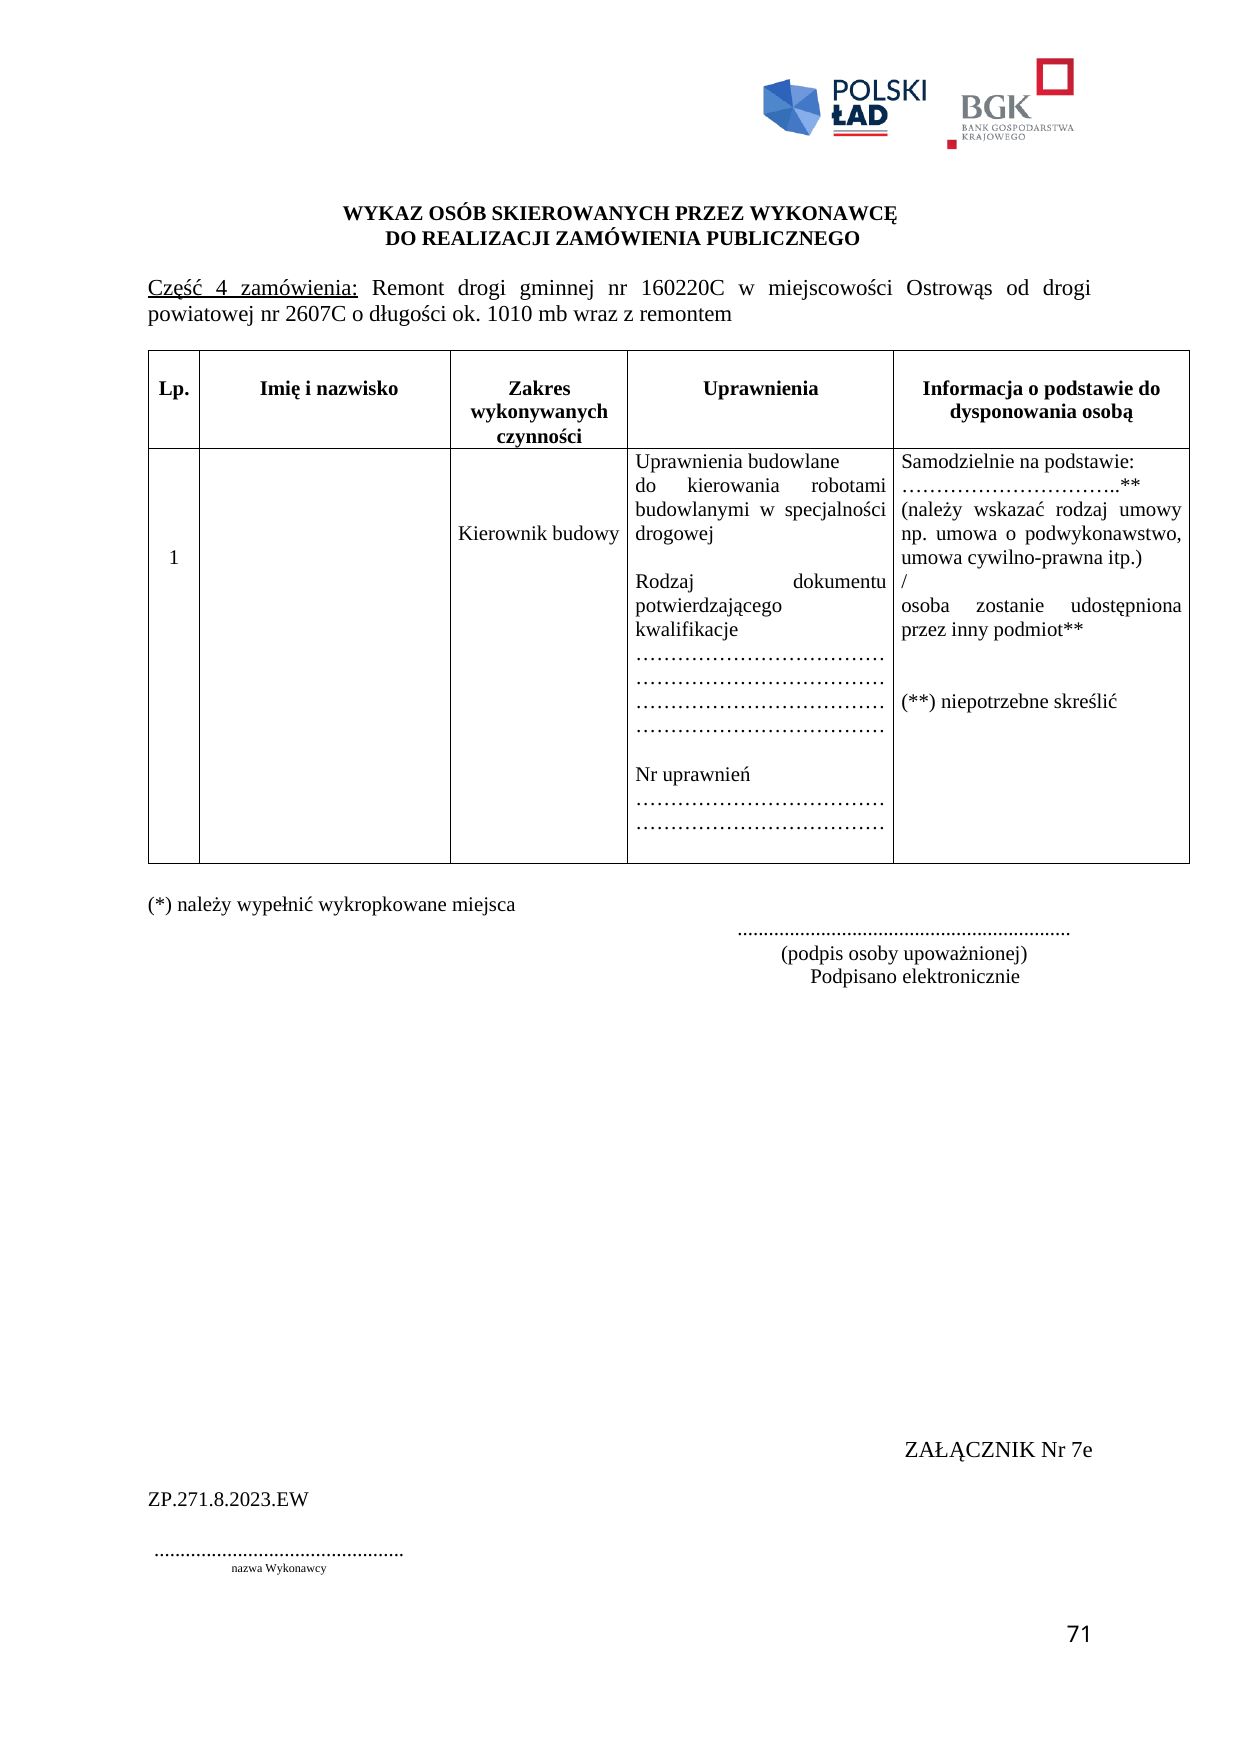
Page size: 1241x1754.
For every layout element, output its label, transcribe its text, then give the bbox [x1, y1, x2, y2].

text ZAŁĄCZNIK Nr 7e [148, 1437, 1093, 1463]
table_cell Uprawnienia budowlane do kierowania robotami budowlanymi w specjalności drogowej Rodzaj dokumentu potwierdzającego kwalifikacje ……………………………………………………………………………………………………………………………… Nr uprawnień ……………………………………………………………… [628, 449, 893, 863]
text DO REALIZACJI ZAMÓWIENIA PUBLICZNEGO [148, 225, 1093, 249]
text Podpisano elektronicznie [148, 964, 1093, 988]
text ................................................................ [738, 916, 1093, 940]
table_cell 1 [149, 449, 199, 863]
table_header Uprawnienia [628, 351, 893, 448]
table_header Informacja o podstawie do dysponowania osobą [894, 351, 1189, 448]
text ................................................ [148, 1537, 1093, 1561]
text ZP.271.8.2023.EW [148, 1487, 1093, 1511]
text nazwa Wykonawcy [148, 1561, 1093, 1586]
table_header Lp. [149, 351, 199, 448]
table_header Imię i nazwisko [200, 351, 450, 448]
table_cell [200, 449, 450, 863]
text (*) należy wypełnić wykropkowane miejsca [148, 892, 1093, 916]
table_cell Kierownik budowy [451, 449, 627, 863]
text WYKAZ OSÓB SKIEROWANYCH PRZEZ WYKONAWCĘ [148, 201, 1093, 225]
text Część 4 zamówienia: Remont drogi gminnej nr 160220C w miejscowości Ostrowąs od drogi powiatowej nr 2607C o długości ok. 1010 mb wraz z remontem [148, 273, 1093, 326]
text (podpis osoby upoważnionej) [148, 940, 1093, 964]
table_header Zakres wykonywanych czynności [451, 351, 627, 448]
